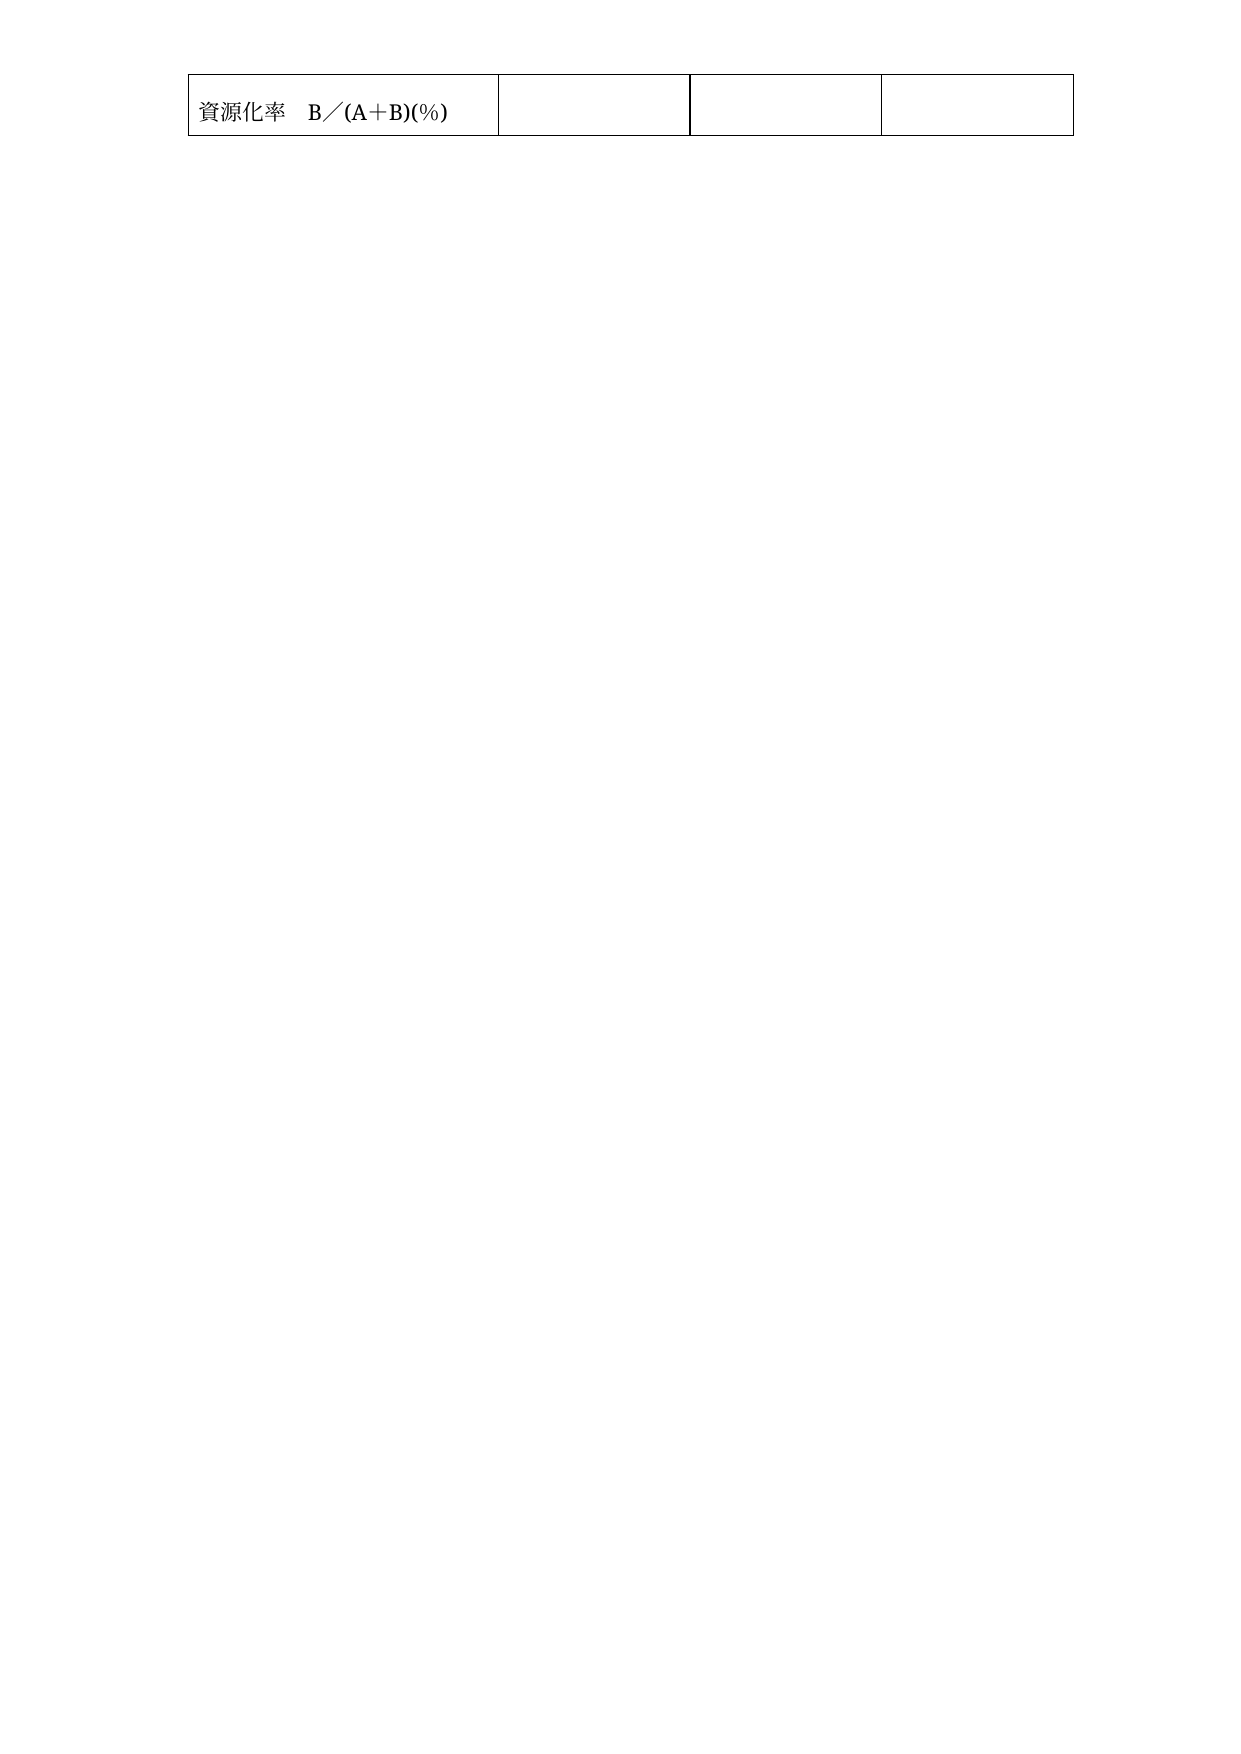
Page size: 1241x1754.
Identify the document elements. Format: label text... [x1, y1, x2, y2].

table_cell [691, 75, 881, 135]
table_cell [499, 75, 689, 135]
table_cell [882, 75, 1073, 135]
table_cell 資源化率 B／(A＋B)(％) [189, 75, 498, 135]
